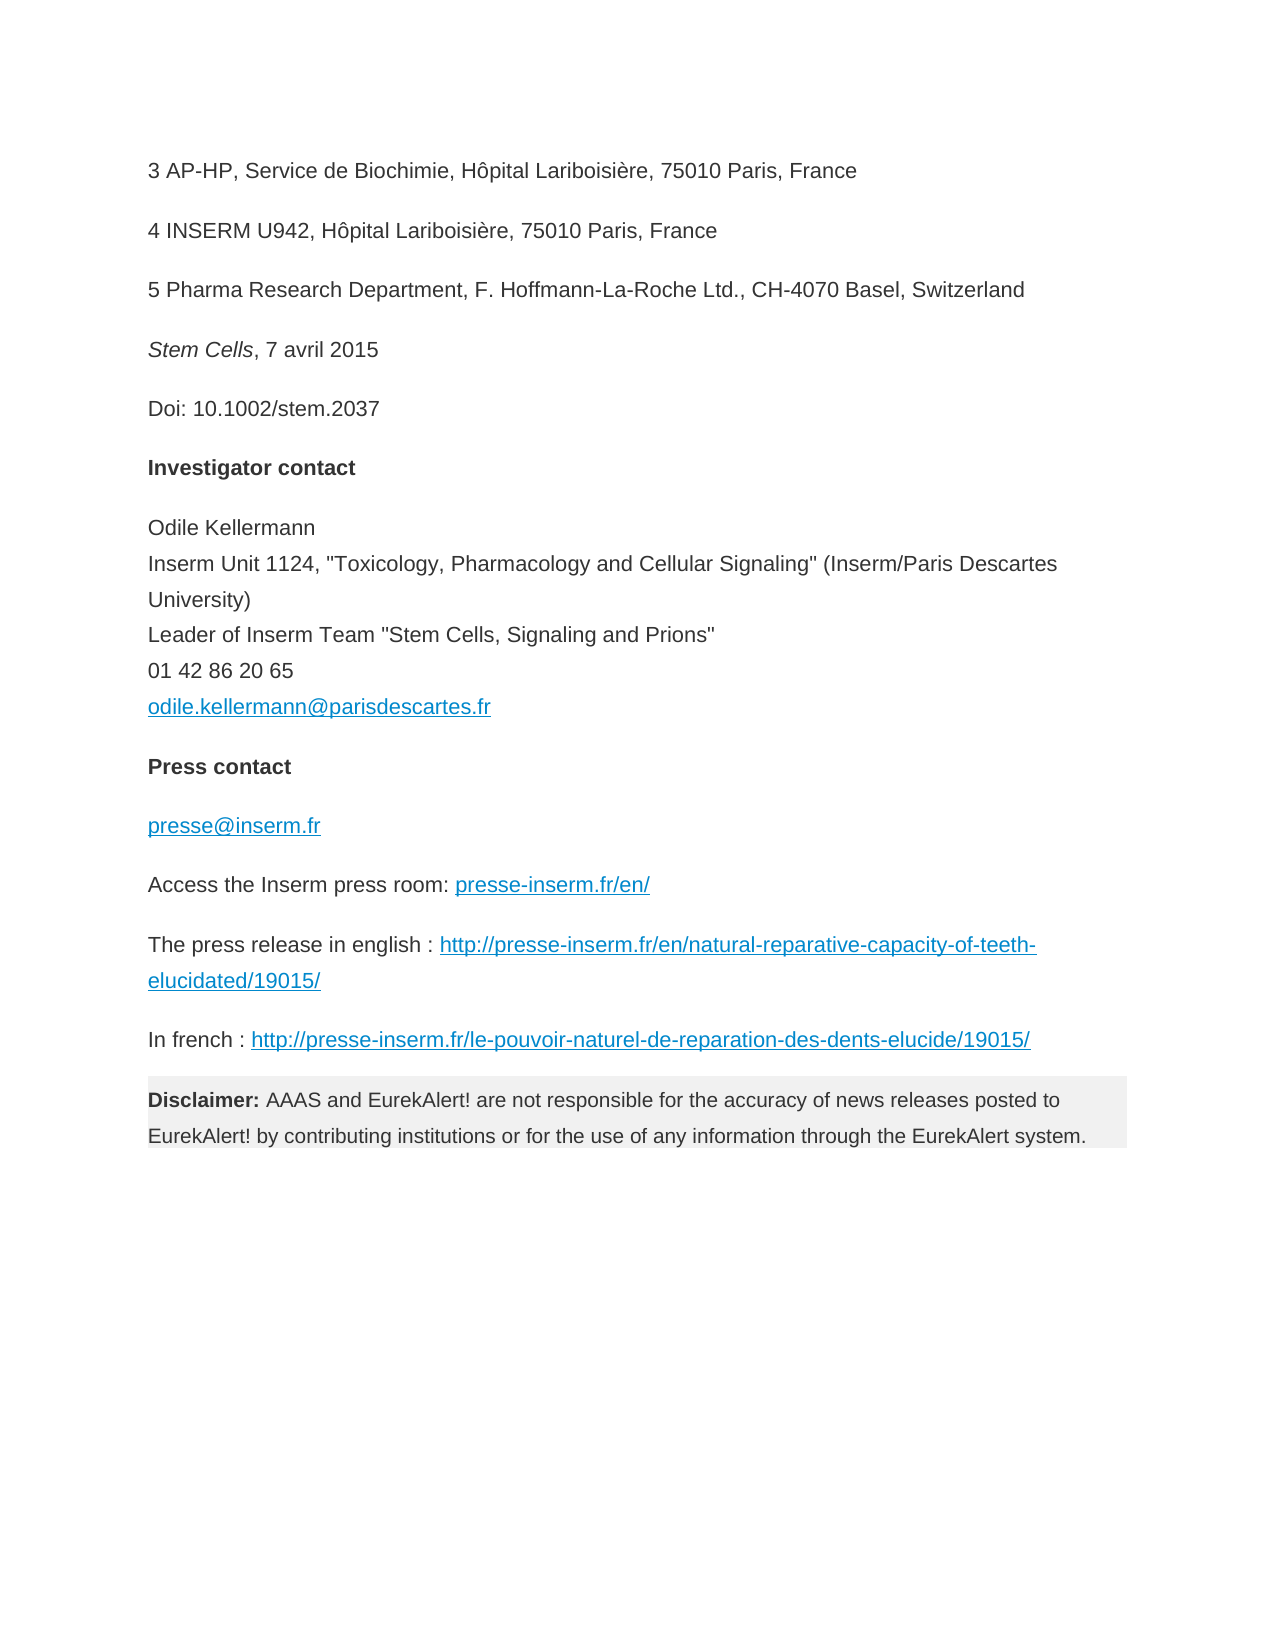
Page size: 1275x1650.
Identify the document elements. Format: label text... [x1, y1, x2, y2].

text 4 INSERM U942, Hôpital Lariboisière, 75010 Paris, France [148, 207, 1127, 243]
text Odile Kellermann Inserm Unit 1124, "Toxicology, Pharmacology and Cellular Signaling" (Inserm/Paris Descartes University) Leader of Inserm Team "Stem Cells, Signaling and Prions" 01 42 86 20 65 odile.kellermann@parisdescartes.fr [148, 504, 1127, 719]
text Disclaimer: AAAS and EurekAlert! are not responsible for the accuracy of news releases posted to EurekAlert! by contributing institutions or for the use of any information through the EurekAlert system. [148, 1076, 1127, 1148]
text The press release in english : http://presse-inserm.fr/en/natural-reparative-capacity-of-teeth-elucidated/19015/ [148, 921, 1127, 993]
text In french : http://presse-inserm.fr/le-pouvoir-naturel-de-reparation-des-dents-elucide/19015/ [148, 1016, 1127, 1052]
text Press contact [148, 743, 1127, 779]
text Investigator contact [148, 444, 1127, 480]
text Doi: 10.1002/stem.2037 [148, 385, 1127, 421]
text presse@inserm.fr [148, 802, 1127, 838]
text 5 Pharma Research Department, F. Hoffmann-La-Roche Ltd., CH-4070 Basel, Switzerland [148, 266, 1127, 302]
text Access the Inserm press room: presse-inserm.fr/en/ [148, 862, 1127, 898]
text 3 AP-HP, Service de Biochimie, Hôpital Lariboisière, 75010 Paris, France [148, 148, 1127, 183]
text Stem Cells, 7 avril 2015 [148, 326, 1127, 362]
